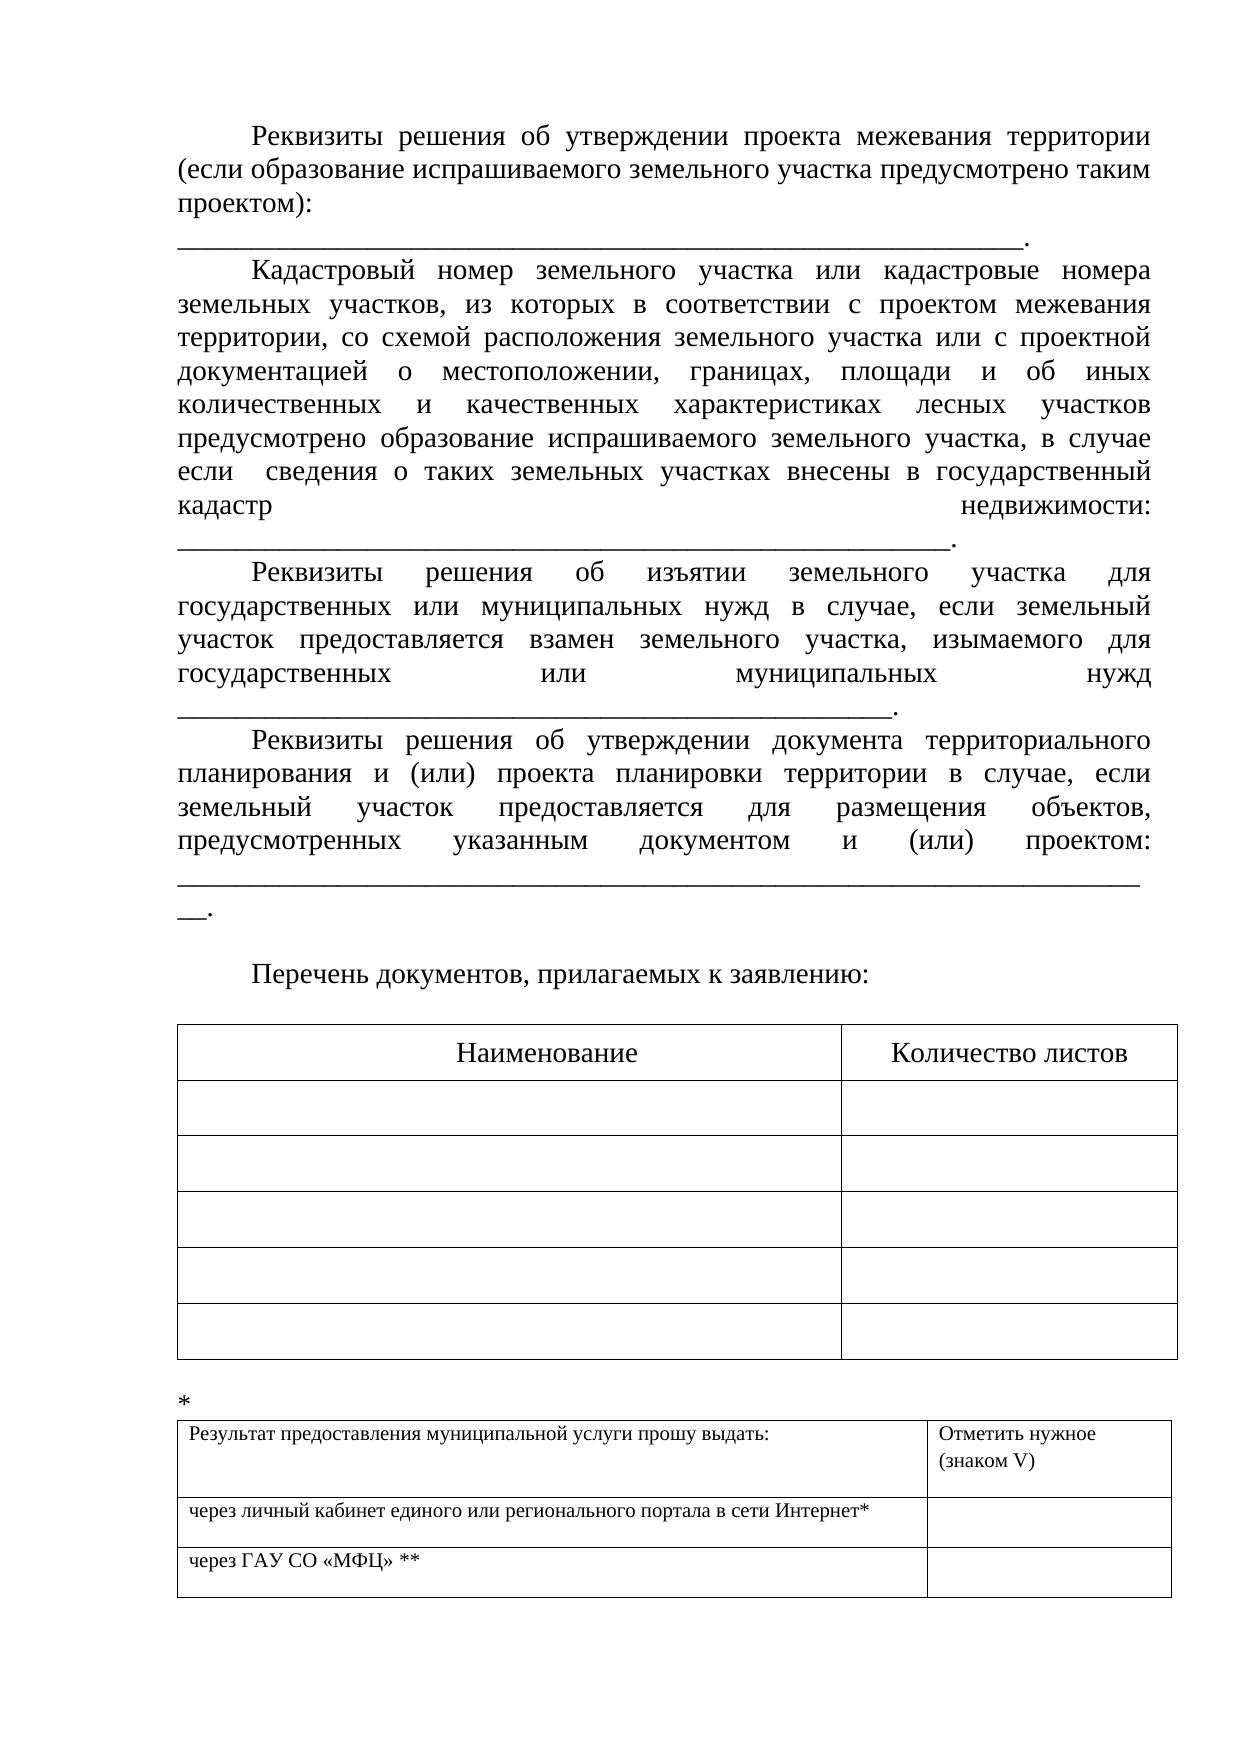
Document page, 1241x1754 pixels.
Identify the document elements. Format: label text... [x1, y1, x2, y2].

table_header Отметить нужное (знаком V) [928, 1421, 1171, 1497]
table_cell [842, 1248, 1177, 1303]
table_cell через ГАУ СО «МФЦ» ** [178, 1548, 927, 1597]
table_cell [178, 1248, 841, 1303]
table_cell [928, 1548, 1171, 1597]
table_cell [842, 1192, 1177, 1247]
table_cell [842, 1081, 1177, 1135]
table_cell [842, 1136, 1177, 1191]
table_cell через личный кабинет единого или регионального портала в сети Интернет* [178, 1498, 927, 1547]
text Кадастровый номер земельного участка или кадастровые номера земельных участков, из которых в соответствии с проектом межевания территории, со схемой расположения земельного участка или с проектной документацией о местоположении, границах, площади и об иных количественных и качественных характеристиках лесных участков предусмотрено образование испрашиваемого земельного участка, в случае если сведения о таких земельных участках внесены в государственный кадастр недвижимости: _____________________________________________________. [177, 252, 1152, 554]
text Перечень документов, прилагаемых к заявлению: [177, 957, 1152, 990]
table_cell [178, 1192, 841, 1247]
text Реквизиты решения об утверждении проекта межевания территории (если образование испрашиваемого земельного участка предусмотрено таким проектом): __________________________________________________________. [177, 118, 1152, 252]
table_cell [178, 1304, 841, 1359]
table_cell [178, 1136, 841, 1191]
table_header Наименование [178, 1025, 841, 1079]
table_header Количество листов [842, 1025, 1177, 1079]
text * [177, 1388, 1152, 1420]
text Реквизиты решения об утверждении документа территориального планирования и (или) проекта планировки территории в случае, если земельный участок предоставляется для размещения объектов, предусмотренных указанным документом и (или) проектом: ____________________________________________________________________. [177, 722, 1152, 923]
table_cell [842, 1304, 1177, 1359]
text Реквизиты решения об изъятии земельного участка для государственных или муниципальных нужд в случае, если земельный участок предоставляется взамен земельного участка, изымаемого для государственных или муниципальных нужд _________________________________________________. [177, 554, 1152, 722]
table_header Результат предоставления муниципальной услуги прошу выдать: [178, 1421, 927, 1497]
table_cell [178, 1081, 841, 1135]
table_cell [928, 1498, 1171, 1547]
